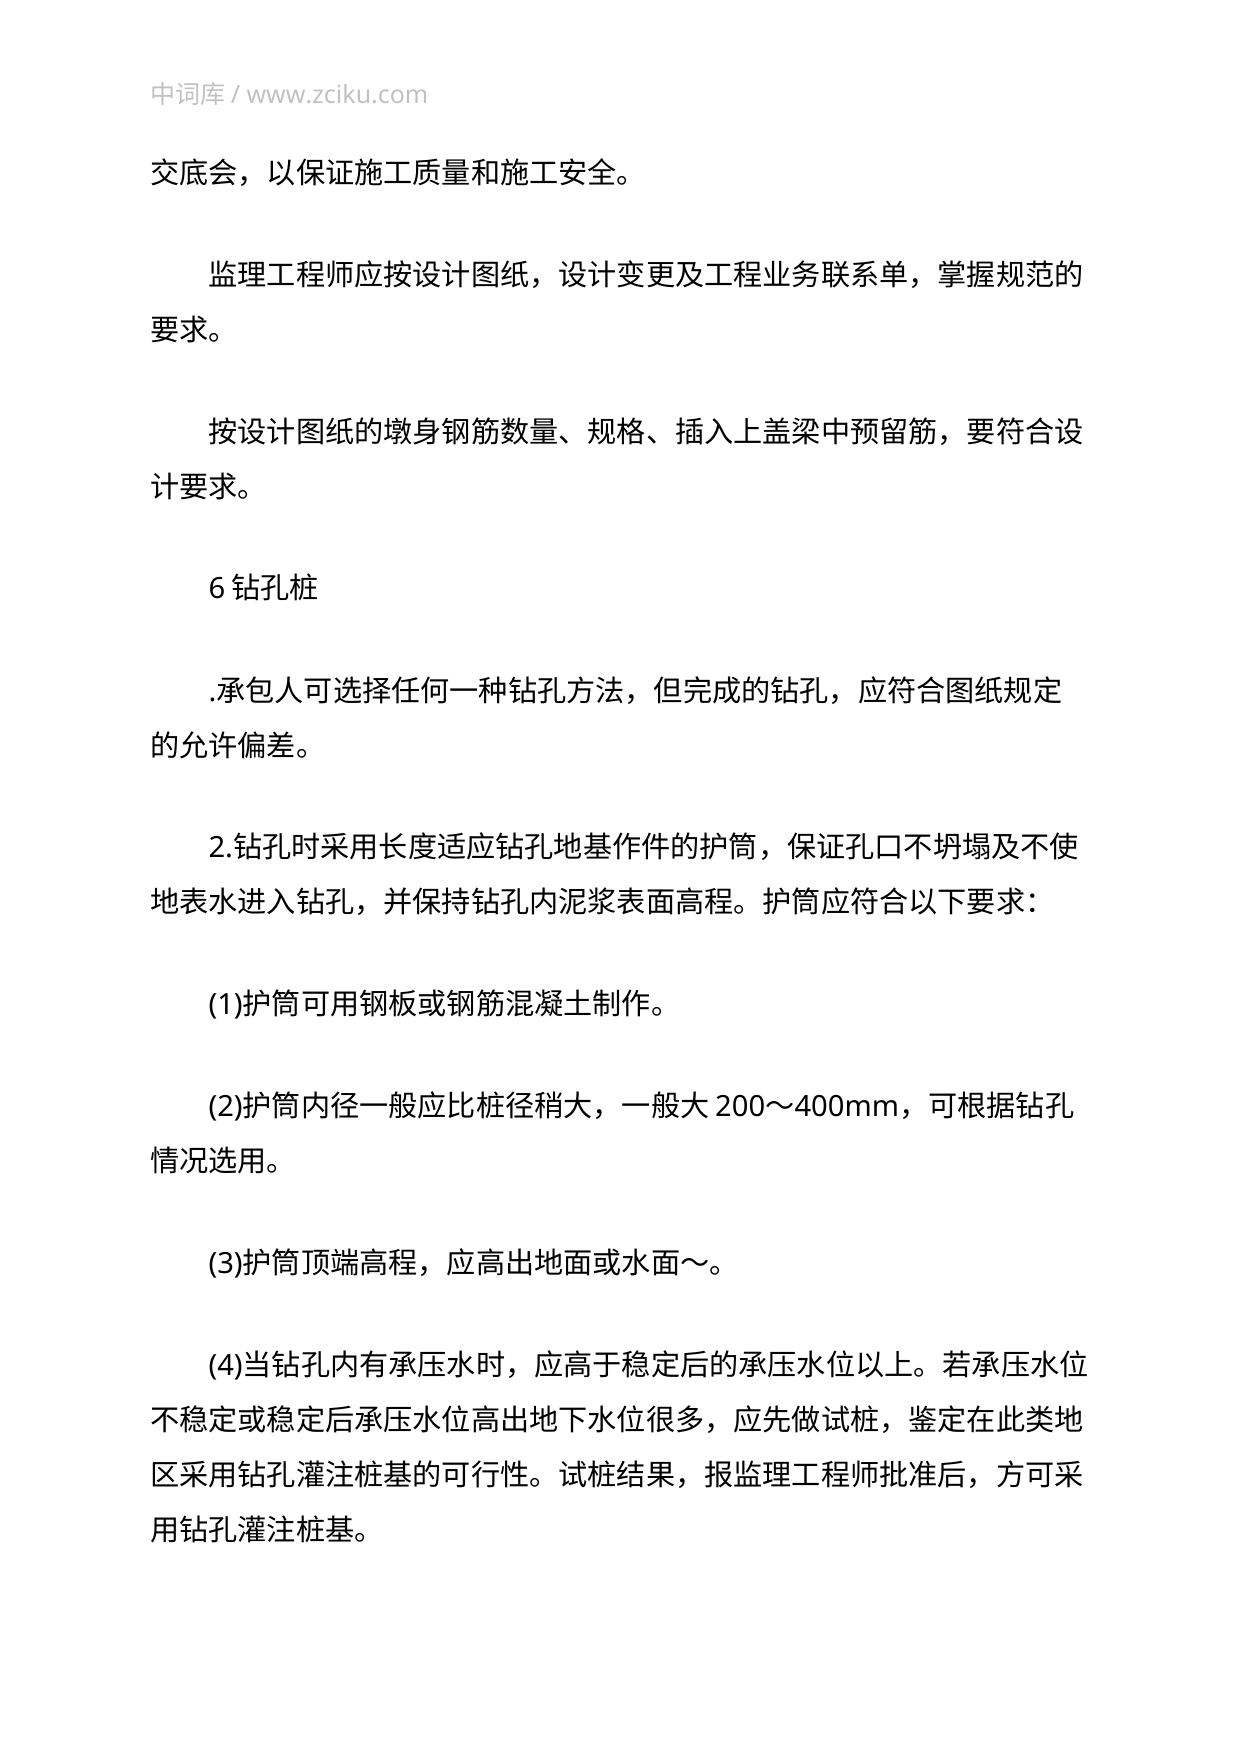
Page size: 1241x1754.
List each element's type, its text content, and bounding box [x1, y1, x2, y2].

text (1)护筒可用钢板或钢筋混凝土制作。 [150, 981, 1090, 1023]
text (3)护筒顶端高程，应高出地面或水面～。 [150, 1239, 1090, 1282]
text .承包人可选择任何一种钻孔方法，但完成的钻孔，应符合图纸规定的允许偏差。 [150, 667, 1090, 764]
text (2)护筒内径一般应比桩径稍大，一般大200～400mm，可根据钻孔情况选用。 [150, 1083, 1090, 1180]
text 2.钻孔时采用长度适应钻孔地基作件的护筒，保证孔口不坍塌及不使地表水进入钻孔，并保持钻孔内泥浆表面高程。护筒应符合以下要求： [150, 824, 1090, 921]
text 监理工程师应按设计图纸，设计变更及工程业务联系单，掌握规范的要求。 [150, 252, 1090, 349]
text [150, 150, 1090, 192]
text 按设计图纸的墩身钢筋数量、规格、插入上盖梁中预留筋，要符合设计要求。 [150, 408, 1090, 506]
text (4)当钻孔内有承压水时，应高于稳定后的承压水位以上。若承压水位不稳定或稳定后承压水位高出地下水位很多，应先做试桩，鉴定在此类地区采用钻孔灌注桩基的可行性。试桩结果，报监理工程师批准后，方可采用钻孔灌注桩基。 [150, 1341, 1090, 1548]
text 6钻孔桩 [150, 565, 1090, 607]
